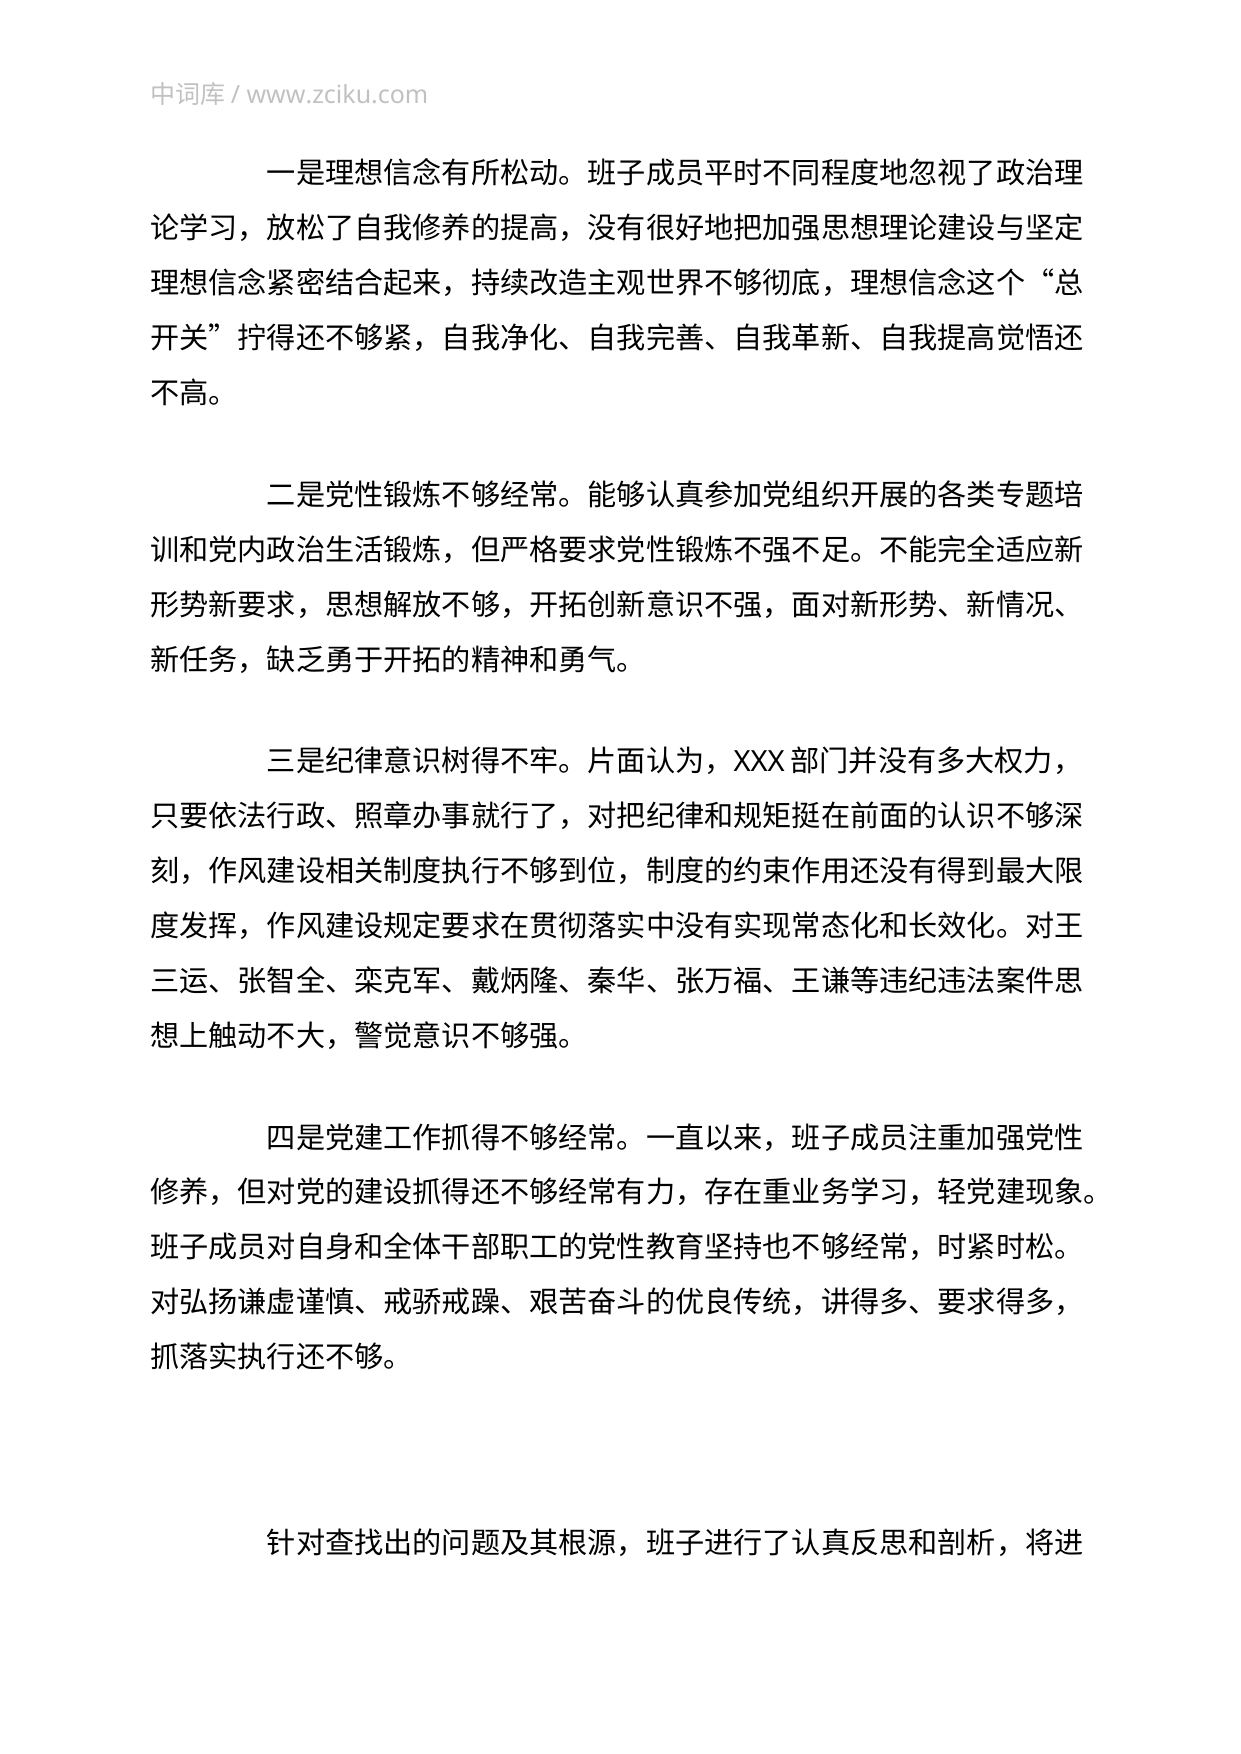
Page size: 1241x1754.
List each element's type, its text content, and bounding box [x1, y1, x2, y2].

text 四是党建工作抓得不够经常。一直以来，班子成员注重加强党性修养，但对党的建设抓得还不够经常有力，存在重业务学习，轻党建现象。班子成员对自身和全体干部职工的党性教育坚持也不够经常，时紧时松。对弘扬谦虚谨慎、戒骄戒躁、艰苦奋斗的优良传统，讲得多、要求得多，抓落实执行还不够。 [150, 1114, 1090, 1376]
text 一是理想信念有所松动。班子成员平时不同程度地忽视了政治理论学习，放松了自我修养的提高，没有很好地把加强思想理论建设与坚定理想信念紧密结合起来，持续改造主观世界不够彻底，理想信念这个“总开关”拧得还不够紧，自我净化、自我完善、自我革新、自我提高觉悟还不高。 [150, 150, 1090, 412]
text 二是党性锻炼不够经常。能够认真参加党组织开展的各类专题培训和党内政治生活锻炼，但严格要求党性锻炼不强不足。不能完全适应新形势新要求，思想解放不够，开拓创新意识不强，面对新形势、新情况、新任务，缺乏勇于开拓的精神和勇气。 [150, 471, 1090, 678]
text 三是纪律意识树得不牢。片面认为，XXX部门并没有多大权力，只要依法行政、照章办事就行了，对把纪律和规矩挺在前面的认识不够深刻，作风建设相关制度执行不够到位，制度的约束作用还没有得到最大限度发挥，作风建设规定要求在贯彻落实中没有实现常态化和长效化。对王三运、张智全、栾克军、戴炳隆、秦华、张万福、王谦等违纪违法案件思想上触动不大，警觉意识不够强。 [150, 738, 1090, 1055]
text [150, 1520, 1090, 1562]
